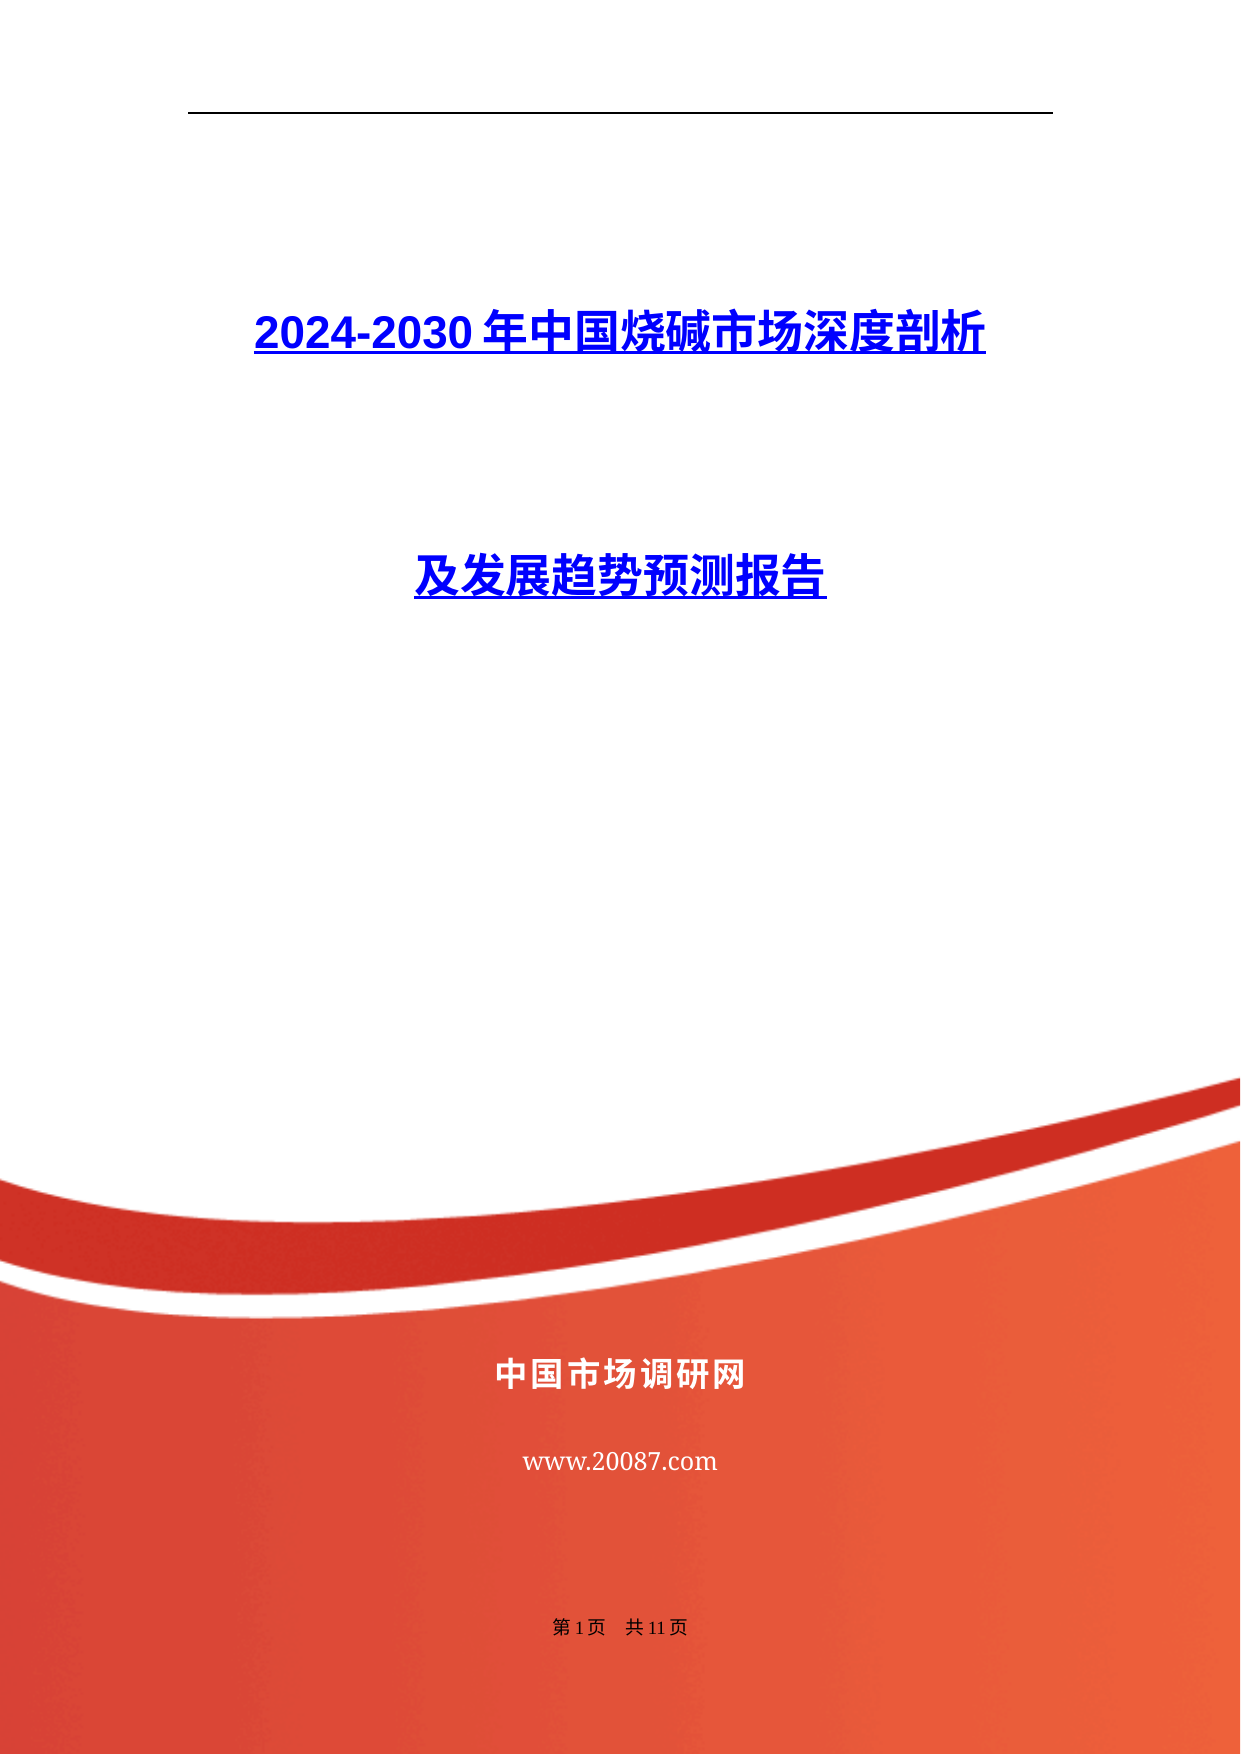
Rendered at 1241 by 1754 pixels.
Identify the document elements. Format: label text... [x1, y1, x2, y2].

text www.20087.com [187, 1428, 1053, 1493]
picture [0, 1006, 1241, 1754]
subtitle 中国市场调研网 [187, 1339, 1053, 1404]
table_header 2024-2030年中国烧碱市场深度剖析及发展趋势预测报告 [188, 207, 1053, 773]
